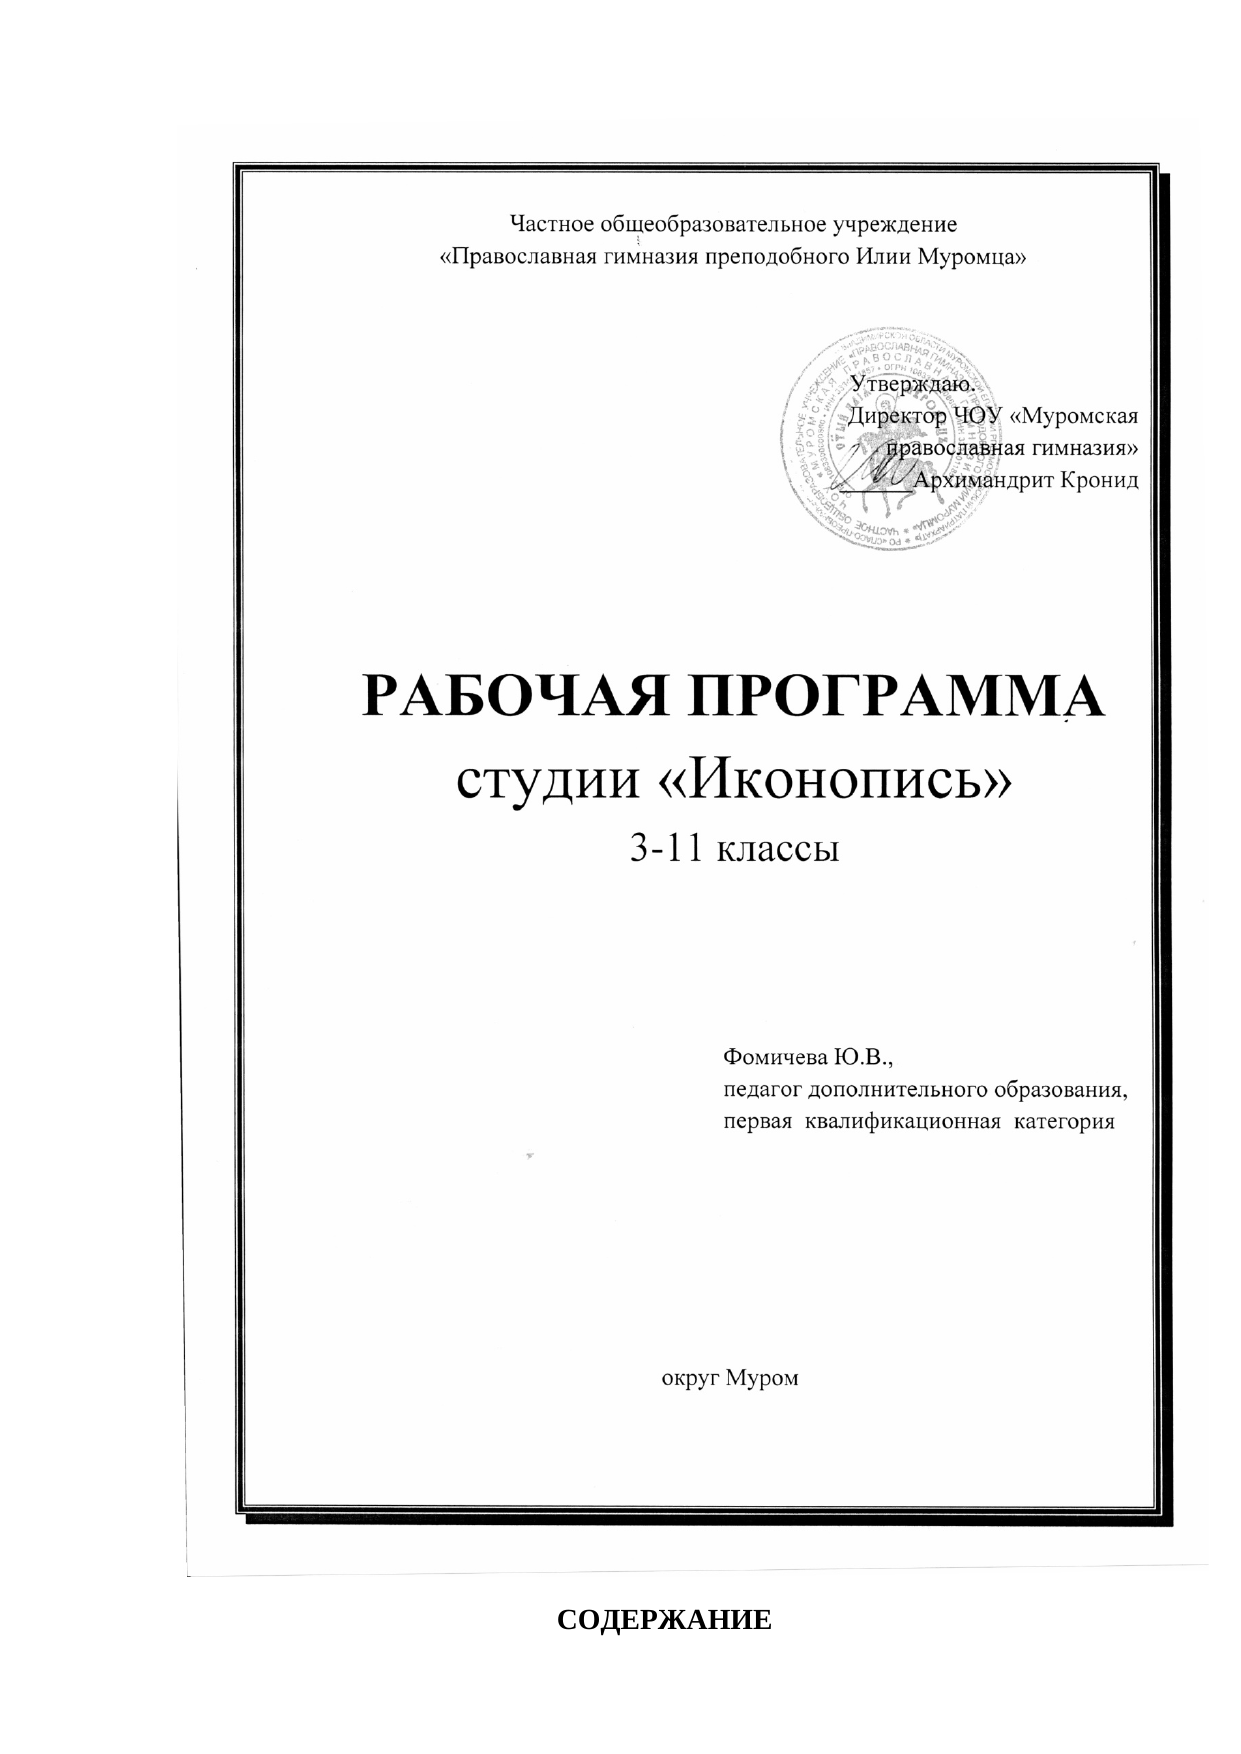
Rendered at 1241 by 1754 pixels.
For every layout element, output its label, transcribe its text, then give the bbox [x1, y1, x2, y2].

picture [177, 118, 1209, 1577]
text СОДЕРЖАНИЕ [177, 1602, 1152, 1635]
